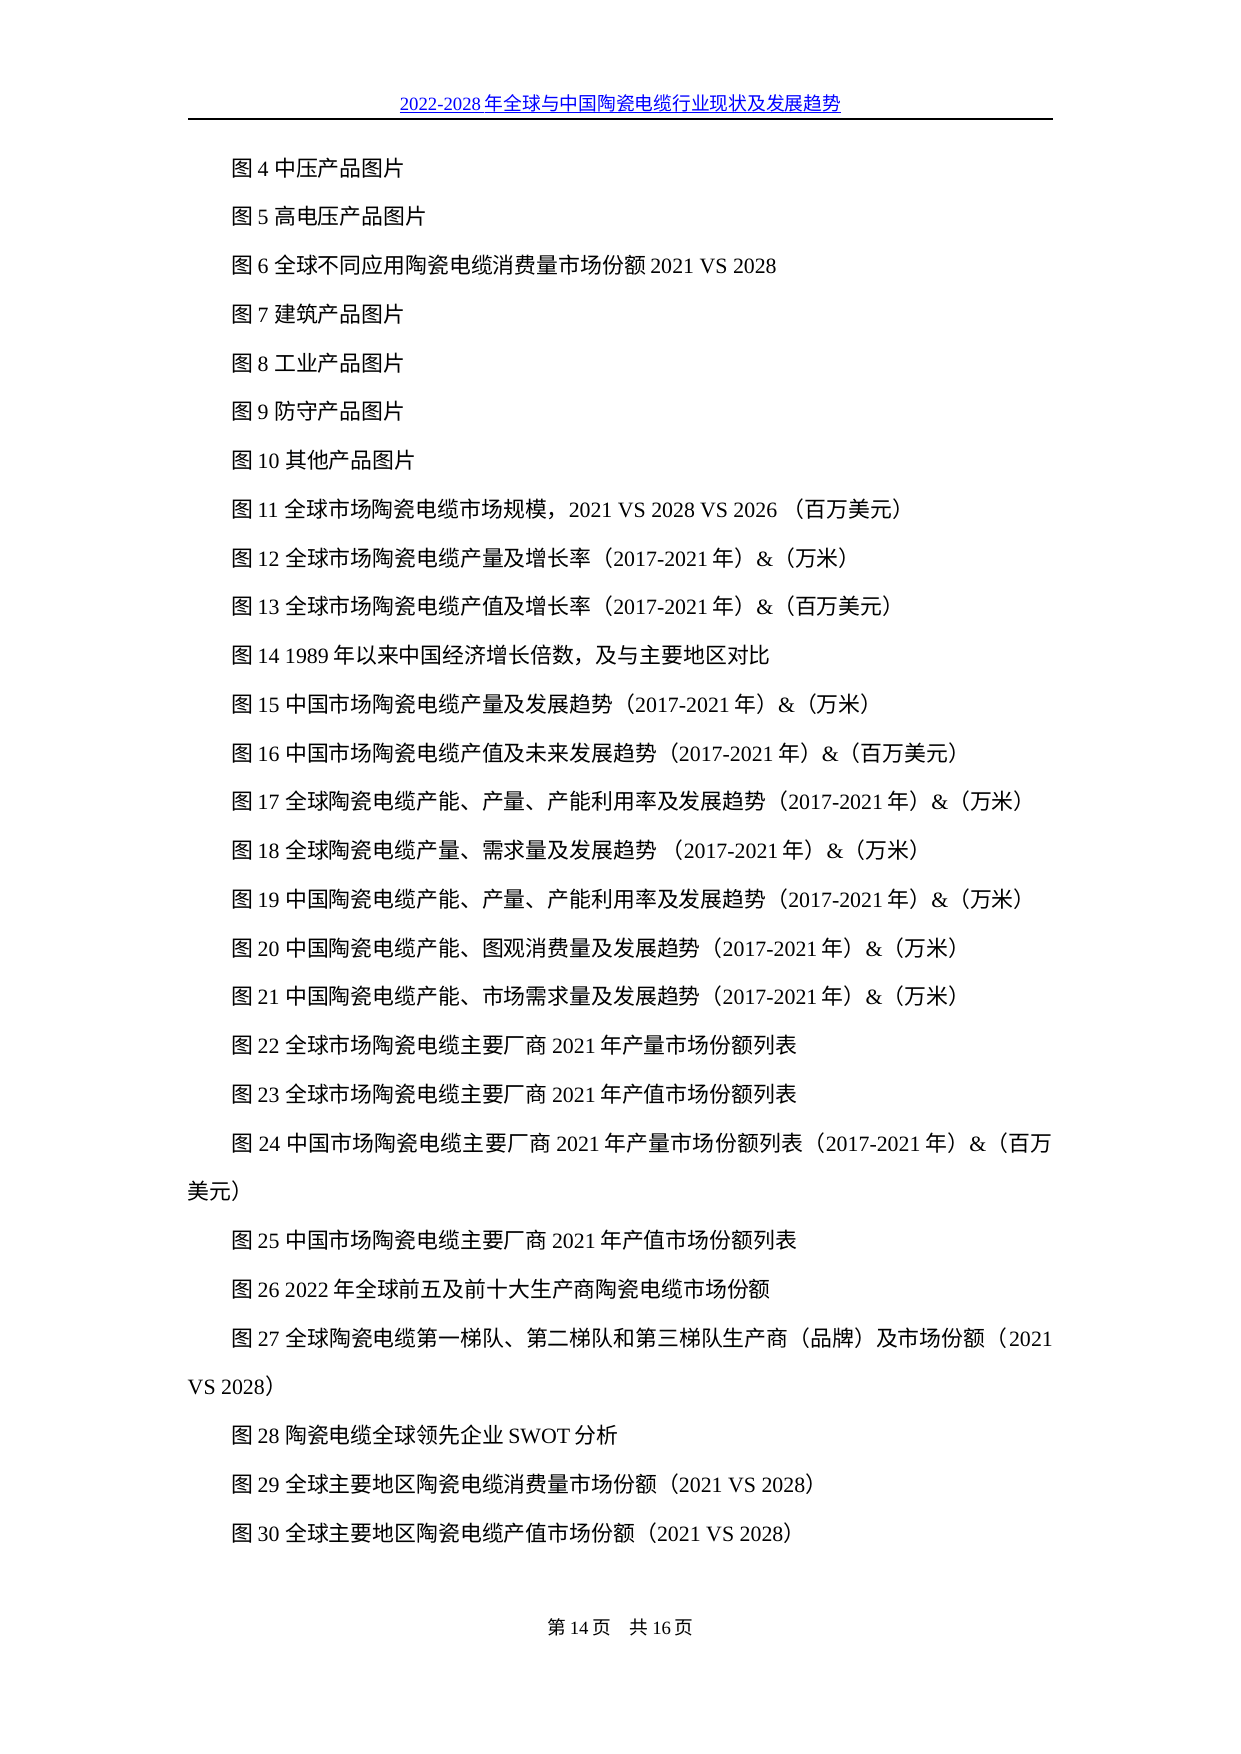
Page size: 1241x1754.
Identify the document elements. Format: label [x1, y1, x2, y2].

text [187, 150, 1053, 1548]
